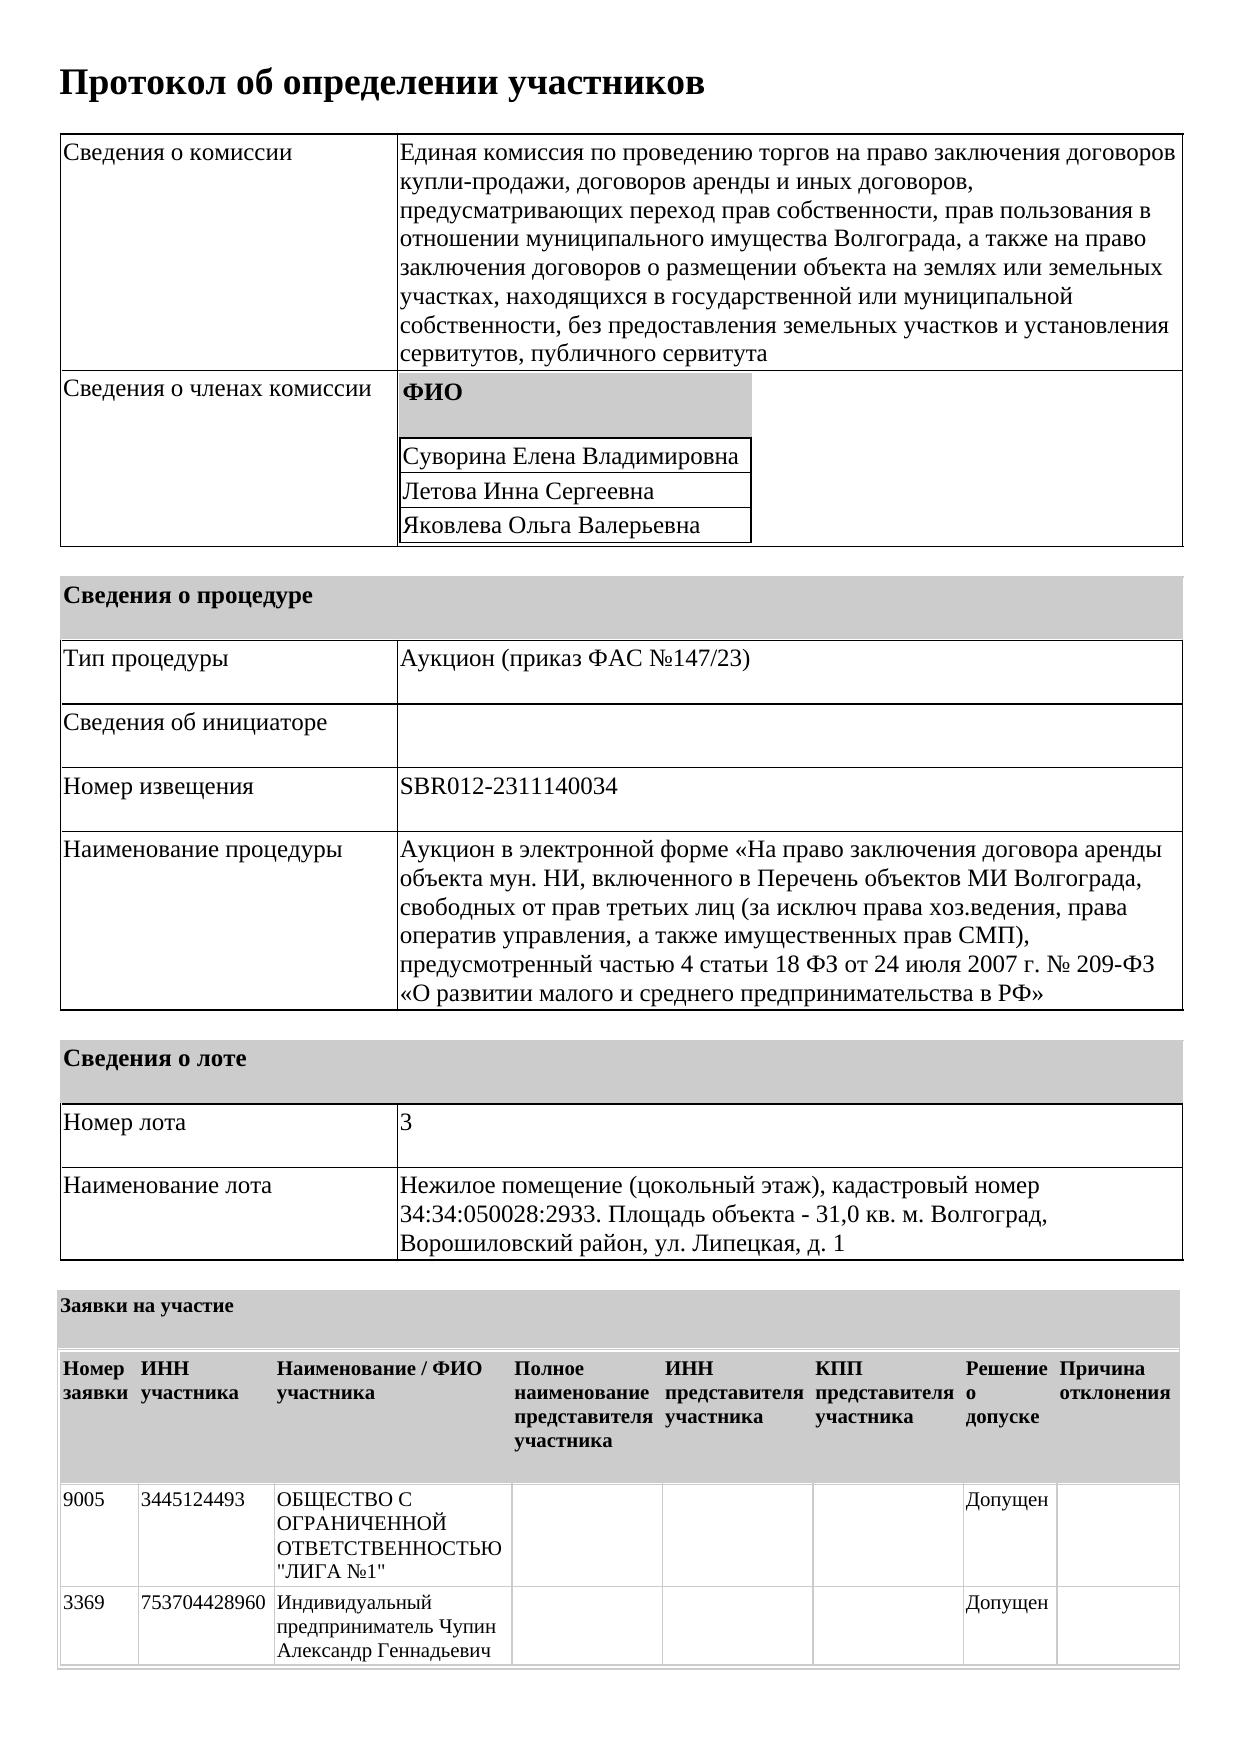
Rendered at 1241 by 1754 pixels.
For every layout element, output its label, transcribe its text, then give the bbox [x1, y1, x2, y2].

table_cell Наименование лота [61, 1168, 397, 1259]
table_cell [814, 1485, 963, 1586]
table_cell 3 [398, 1105, 1182, 1167]
table_cell Наименование процедуры [61, 832, 397, 1009]
table_cell [663, 1485, 812, 1586]
table_cell [513, 1587, 662, 1664]
table_header Единая комиссия по проведению торгов на право заключения договоров купли-продажи, договоров аренды и иных договоров, предусматривающих переход прав собственности, прав пользования в отношении муниципального имущества Волгограда, а также на право заключения договоров о размещении объекта на землях или земельных участках, находящихся в государственной или муниципальной собственности, без предоставления земельных участков и установления сервитутов, публичного сервитута [398, 135, 1182, 369]
table_cell [513, 1485, 662, 1586]
table_cell Номер лота [61, 1104, 397, 1167]
table_header Заявки на участие [58, 1291, 1179, 1348]
table_cell [1058, 1587, 1179, 1664]
table_cell [275, 1485, 511, 1586]
table_cell [275, 1587, 511, 1664]
table_header Сведения о процедуре [61, 578, 1182, 639]
table_cell [814, 1587, 963, 1664]
table_cell Сведения о членах комиссии [61, 371, 397, 546]
subtitle Протокол об определении участников [59, 59, 1181, 102]
table_cell SBR012-2311140034 [398, 768, 1182, 831]
table_cell [964, 1485, 1056, 1586]
table_cell [139, 1485, 274, 1586]
table_cell Сведения об инициаторе [61, 704, 397, 767]
table_cell Тип процедуры [61, 641, 397, 703]
table_header Сведения о лоте [61, 1041, 1182, 1103]
table_cell Аукцион (приказ ФАС №147/23) [398, 641, 1182, 703]
table_cell [663, 1587, 812, 1664]
table_cell [61, 1485, 138, 1586]
table_header Сведения о комиссии [61, 135, 397, 369]
table_cell Номер извещения [61, 768, 397, 831]
table_cell [1058, 1485, 1179, 1586]
table_cell Аукцион в электронной форме «На право заключения договора аренды объекта мун. НИ, включенного в Перечень объектов МИ Волгограда, свободных от прав третьих лиц (за исключ права хоз.ведения, права оператив управления, а также имущественных прав СМП), предусмотренный частью 4 статьи 18 ФЗ от 24 июля 2007 г. № 209-ФЗ «О развитии малого и среднего предпринимательства в РФ» [398, 832, 1182, 1009]
table_cell [61, 1587, 138, 1664]
table_cell [398, 705, 1182, 767]
table_cell [139, 1587, 274, 1664]
table_cell [964, 1587, 1056, 1664]
table_cell Нежилое помещение (цокольный этаж), кадастровый номер 34:34:050028:2933. Площадь объекта - 31,0 кв. м. Волгоград, Ворошиловский район, ул. Липецкая, д. 1 [398, 1168, 1182, 1259]
table_cell [398, 371, 1182, 546]
